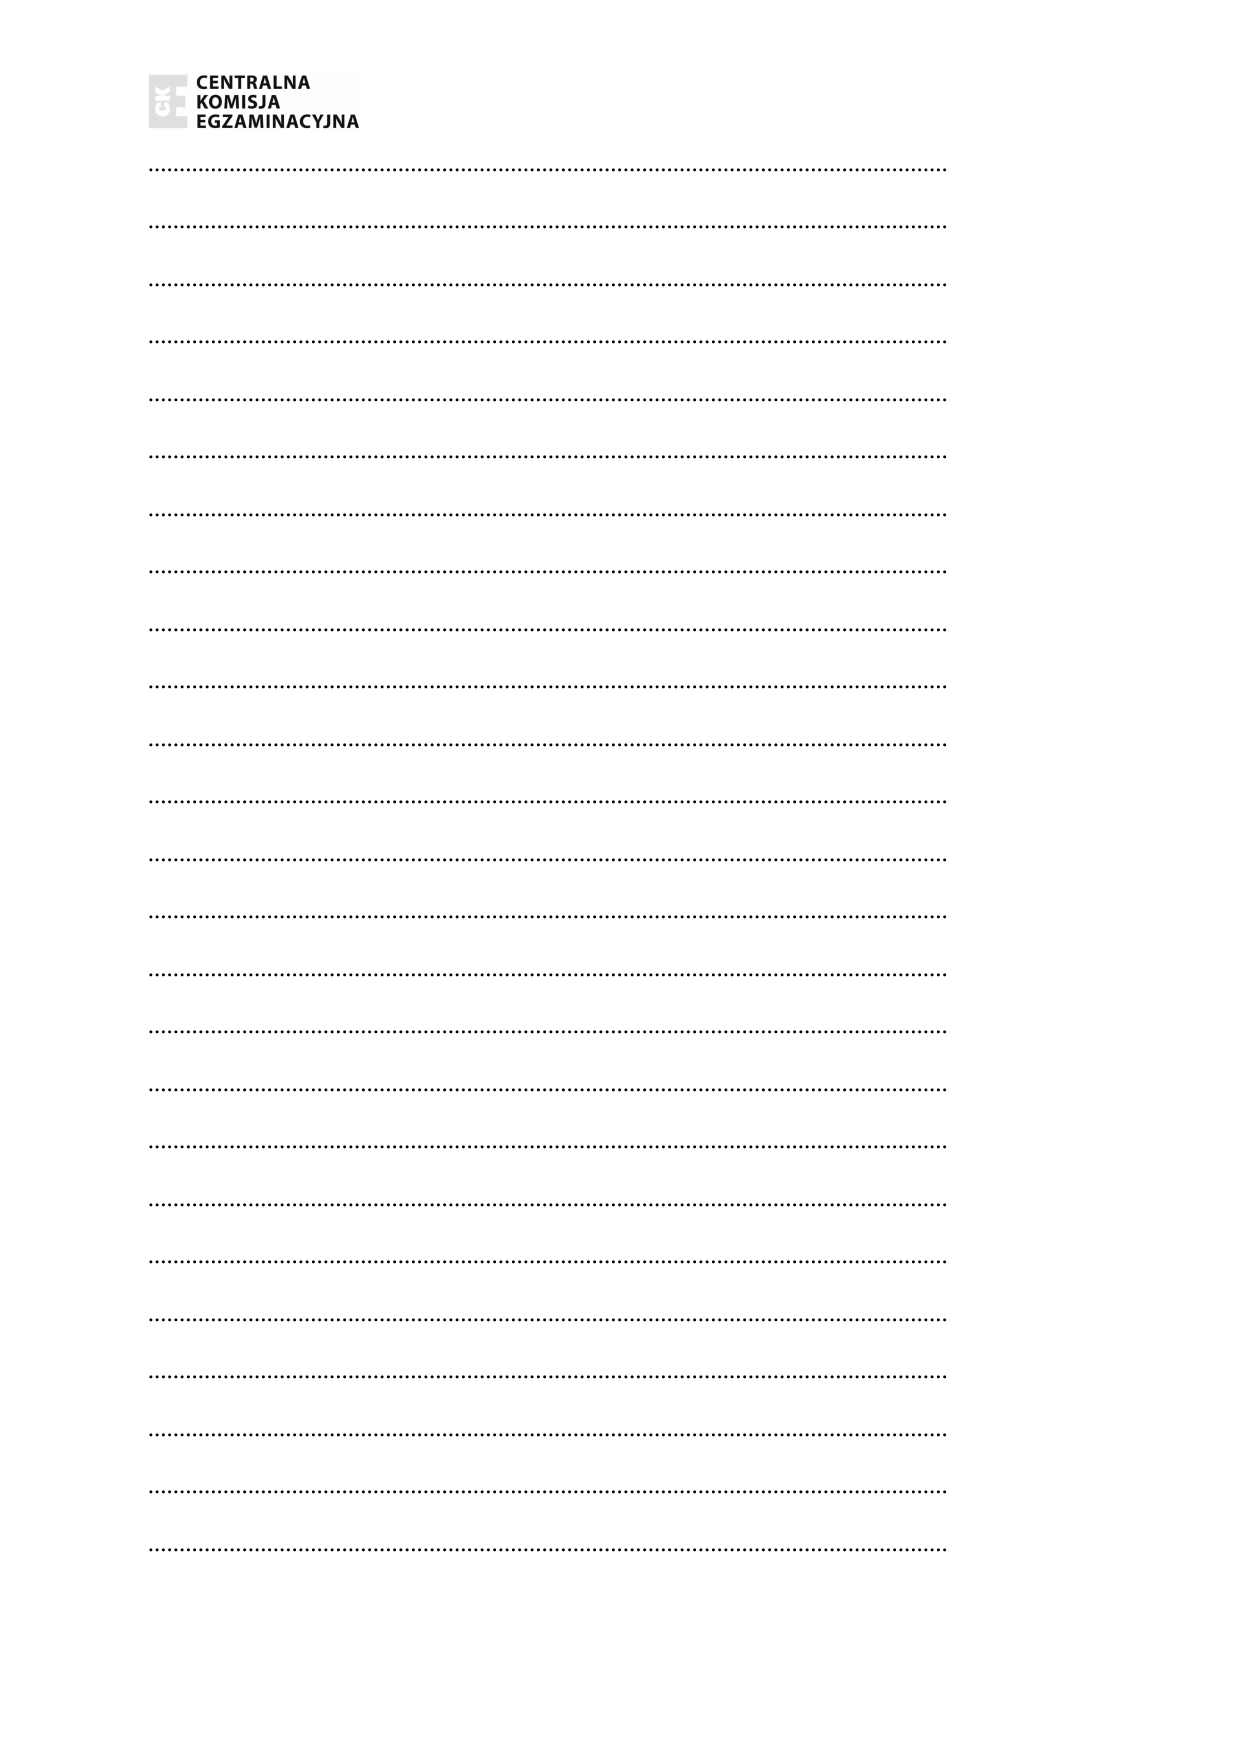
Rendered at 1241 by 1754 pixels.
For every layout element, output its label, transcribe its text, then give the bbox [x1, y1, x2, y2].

text ................................................................................................................................ [148, 665, 1093, 694]
text ................................................................................................................................ [148, 780, 1093, 809]
text ................................................................................................................................ [148, 378, 1093, 406]
text ................................................................................................................................ [148, 1298, 1093, 1326]
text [148, 148, 1093, 176]
text ................................................................................................................................ [148, 1183, 1093, 1211]
text ................................................................................................................................ [148, 1068, 1093, 1096]
text ................................................................................................................................ [148, 1010, 1093, 1039]
text ................................................................................................................................ [148, 838, 1093, 866]
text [148, 1528, 1093, 1556]
text ................................................................................................................................ [148, 608, 1093, 636]
text ................................................................................................................................ [148, 953, 1093, 981]
text ................................................................................................................................ [148, 493, 1093, 521]
text ................................................................................................................................ [148, 1413, 1093, 1441]
text ................................................................................................................................ [148, 1125, 1093, 1154]
text ................................................................................................................................ [148, 1355, 1093, 1384]
text ................................................................................................................................ [148, 1240, 1093, 1269]
text ................................................................................................................................ [148, 320, 1093, 349]
text ................................................................................................................................ [148, 723, 1093, 751]
text ................................................................................................................................ [148, 435, 1093, 464]
picture [147, 73, 361, 130]
text ................................................................................................................................ [148, 895, 1093, 924]
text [148, 1470, 1093, 1499]
text ................................................................................................................................ [148, 550, 1093, 579]
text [148, 205, 1093, 234]
text ................................................................................................................................ [148, 263, 1093, 291]
